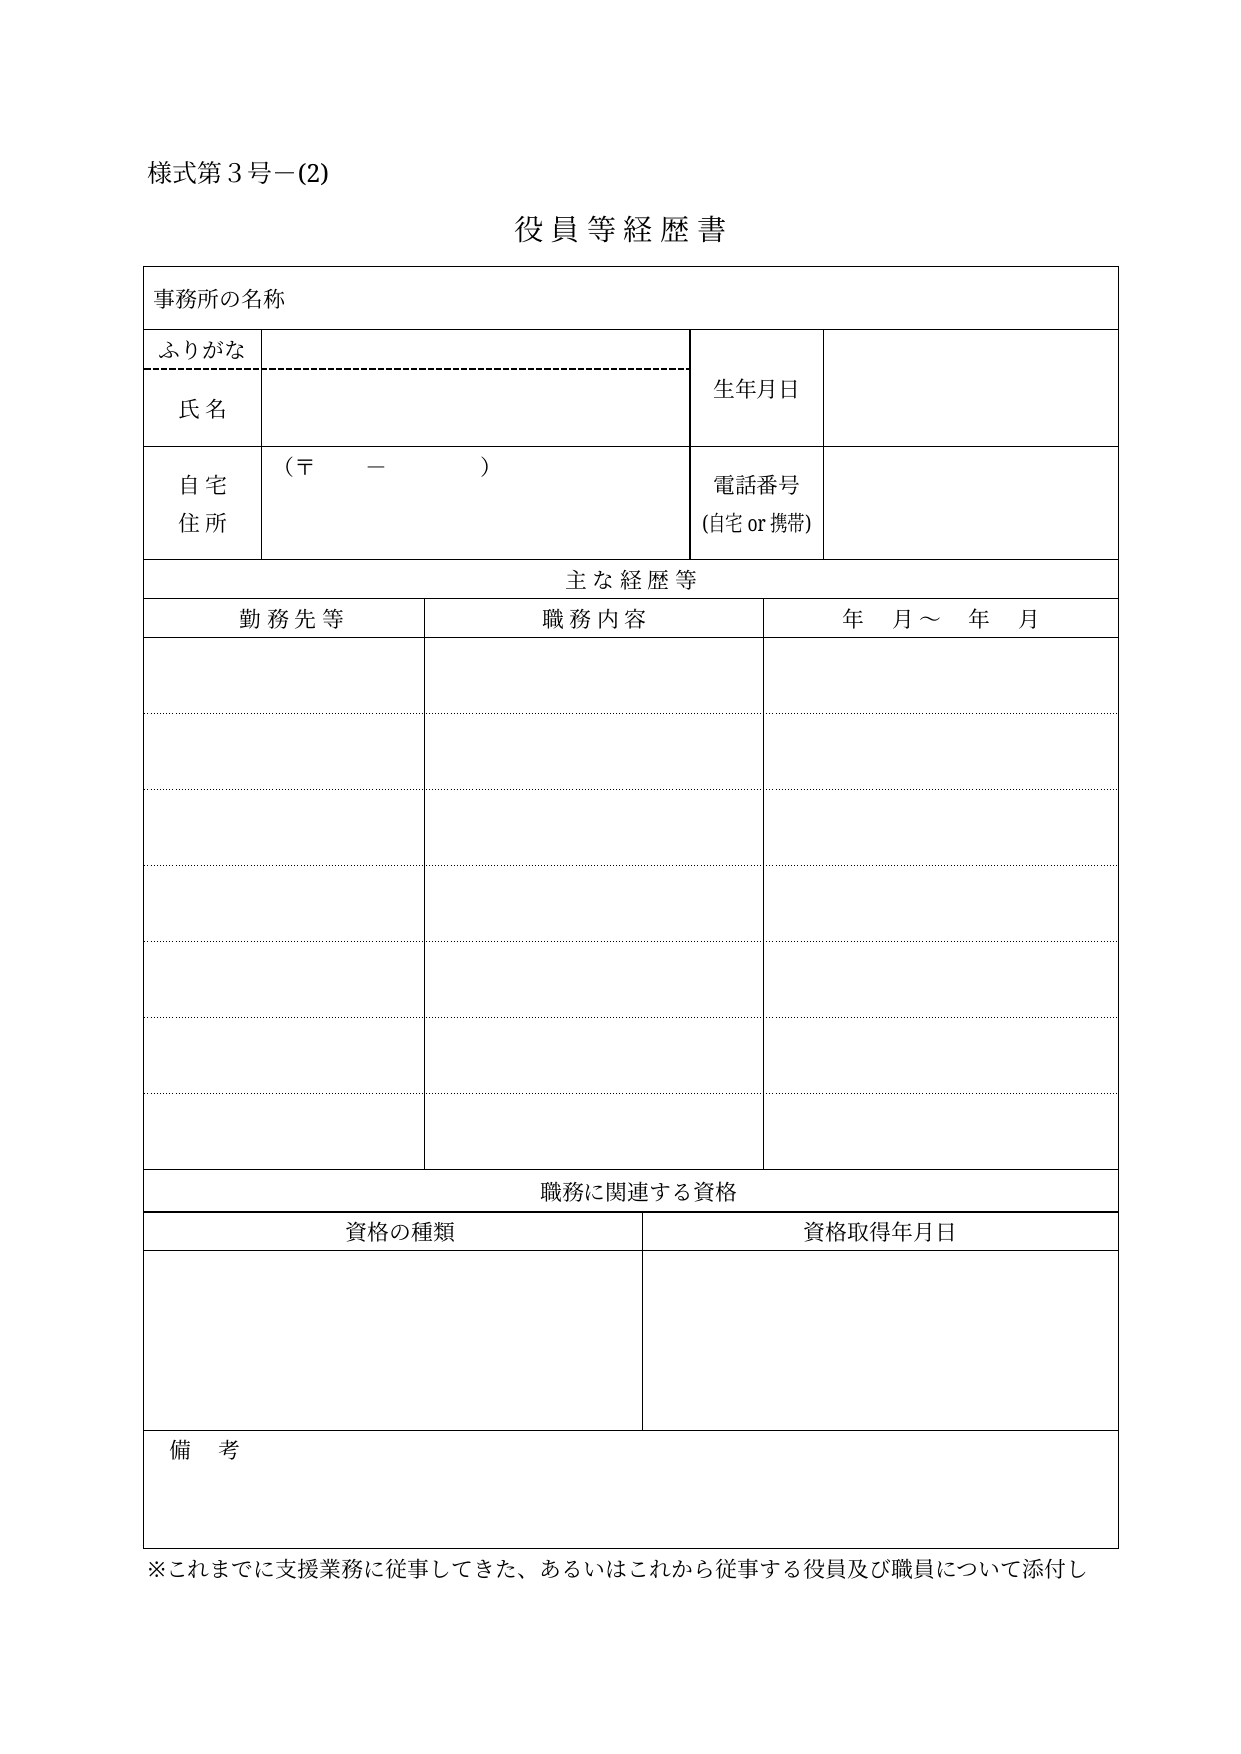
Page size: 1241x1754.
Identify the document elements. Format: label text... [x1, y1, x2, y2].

table_cell 電話番号 (自宅or携帯) [691, 447, 823, 559]
table_cell [764, 865, 1118, 941]
table_cell [144, 941, 424, 1017]
table_cell [764, 1017, 1118, 1093]
table_cell 自 宅 住 所 [144, 447, 261, 559]
table_cell [262, 368, 689, 446]
table_cell [824, 330, 1118, 446]
table_cell [144, 713, 424, 789]
table_cell [144, 1017, 424, 1093]
table_cell 資格の種類 [144, 1213, 642, 1250]
table_cell [425, 1093, 763, 1169]
table_cell [764, 713, 1118, 789]
table_cell 備 考 [144, 1431, 1118, 1548]
table_cell [764, 941, 1118, 1017]
table_cell [425, 713, 763, 789]
table_cell [425, 865, 763, 941]
table_cell [425, 789, 763, 865]
table_cell [144, 865, 424, 941]
table_cell 職務に関連する資格 [144, 1170, 1118, 1211]
table_cell （〒 － ） [262, 447, 689, 559]
table_cell [643, 1251, 1118, 1430]
table_cell [144, 638, 424, 713]
table_cell 職 務 内 容 [425, 599, 763, 637]
table_cell 生年月日 [691, 330, 823, 446]
table_cell [764, 1093, 1118, 1169]
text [148, 1549, 1092, 1587]
table_cell [144, 1251, 642, 1430]
table_cell [144, 1093, 424, 1169]
text 様式第３号－(2) [148, 153, 1092, 191]
table_cell 勤 務 先 等 [144, 599, 424, 637]
table_cell [764, 638, 1118, 713]
table_cell [824, 447, 1118, 559]
table_cell [262, 330, 689, 367]
table_cell [425, 638, 763, 713]
table_cell 氏 名 [144, 368, 261, 446]
table_cell [144, 789, 424, 865]
table_cell 主 な 経 歴 等 [144, 560, 1118, 598]
table_cell [425, 941, 763, 1017]
table_cell [764, 789, 1118, 865]
table_cell ふりがな [144, 330, 261, 367]
text 役 員 等 経 歴 書 [148, 191, 1092, 266]
table_header 事務所の名称 [144, 267, 1118, 329]
table_cell 年 月 ～ 年 月 [764, 599, 1118, 637]
table_cell 資格取得年月日 [643, 1213, 1118, 1250]
table_cell [425, 1017, 763, 1093]
